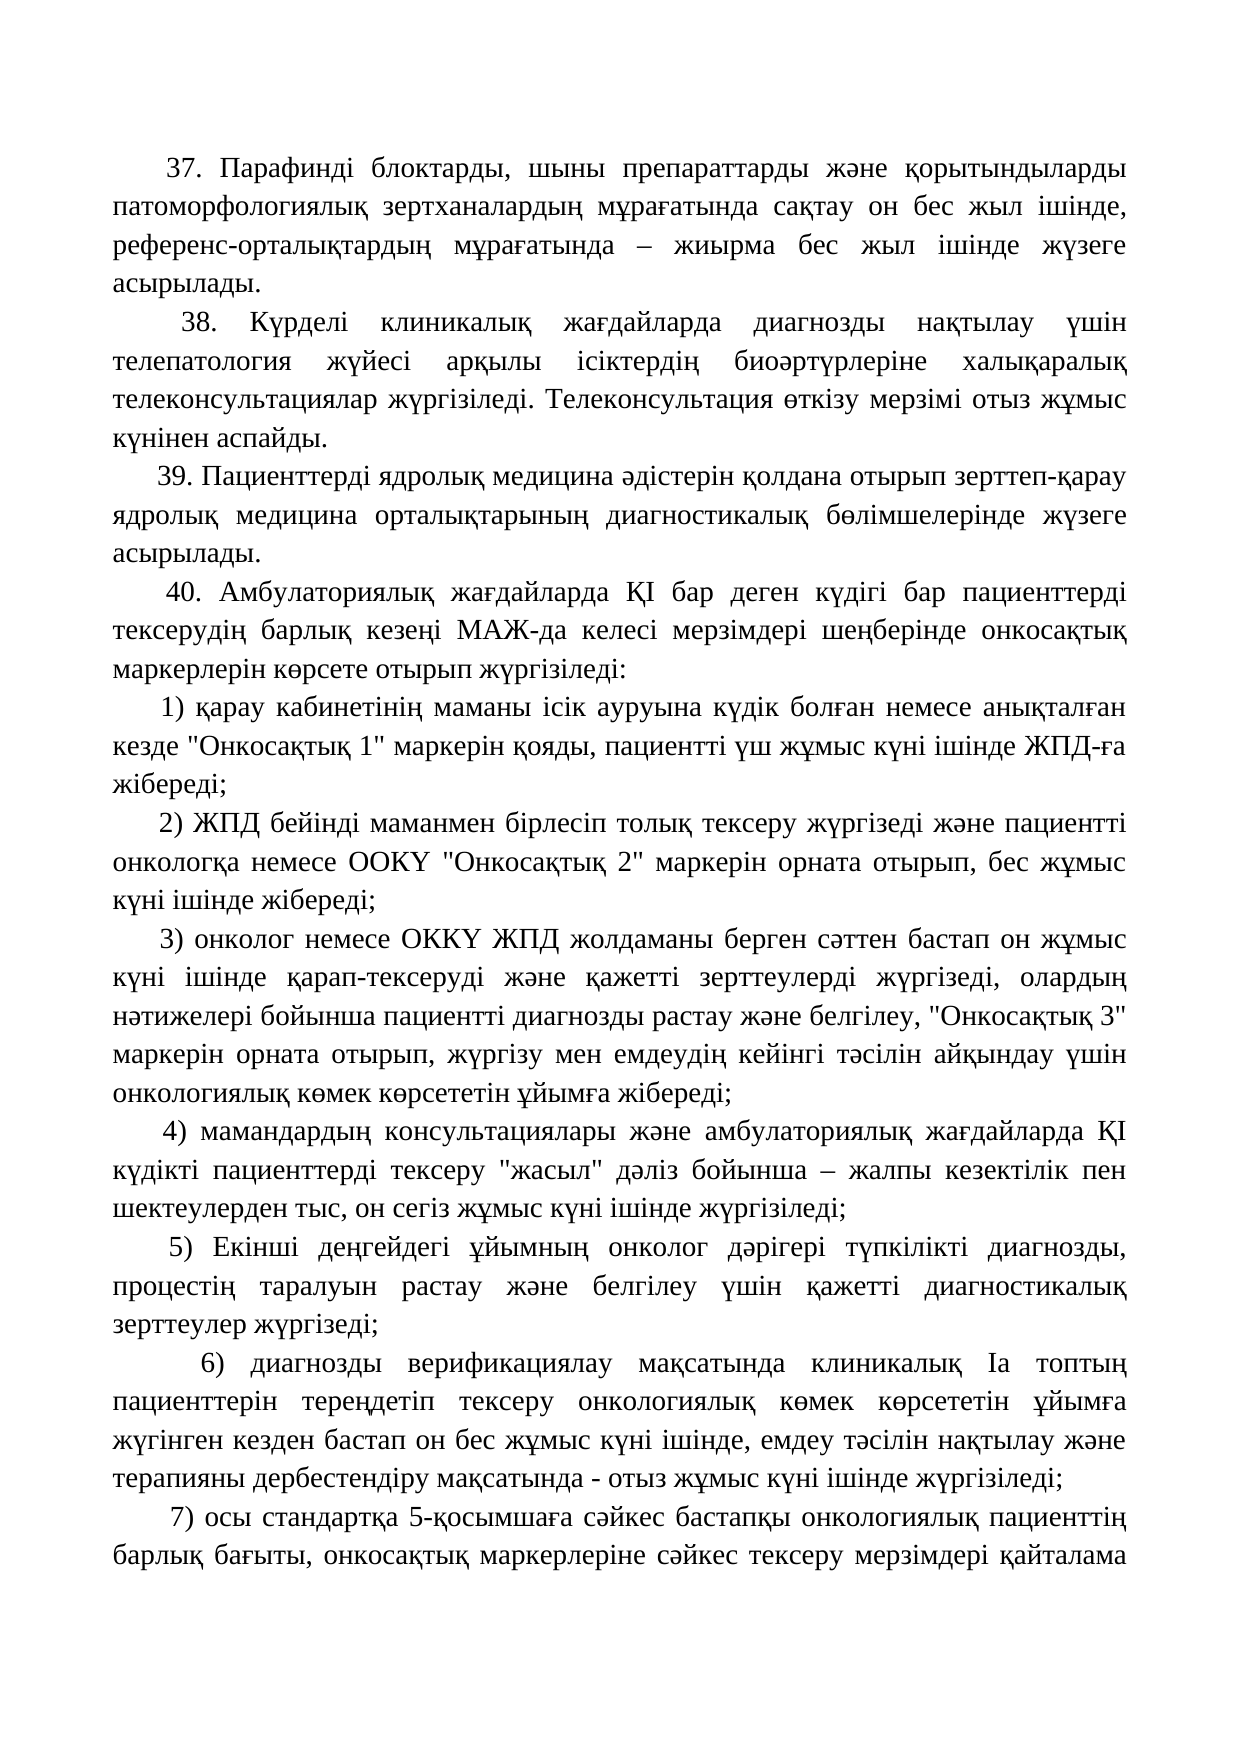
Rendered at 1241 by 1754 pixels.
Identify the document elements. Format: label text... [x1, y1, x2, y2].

text 1) қарау кабинетінің маманы ісік ауруына күдік болған немесе анықталған кезде "Онкосақтық 1" маркерін қояды, пациентті үш жұмыс күні ішінде ЖПД-ға жібереді; [112, 689, 1128, 800]
text 2) ЖПД бейінді маманмен бірлесіп толық тексеру жүргізеді және пациентті онкологқа немесе ООКҮ "Онкосақтық 2" маркерін орната отырып, бес жұмыс күні ішінде жібереді; [112, 805, 1128, 916]
text 38. Күрделі клиникалық жағдайларда диагнозды нақтылау үшін телепатология жүйесі арқылы ісіктердің биоәртүрлеріне халықаралық телеконсультациялар жүргізіледі. Телеконсультация өткізу мерзімі отыз жұмыс күнінен аспайды. [112, 304, 1128, 453]
text 6) диагнозды верификациялау мақсатында клиникалық Іа топтың пациенттерін тереңдетіп тексеру онкологиялық көмек көрсететін ұйымға жүгінген кезден бастап он бес жұмыс күні ішінде, емдеу тәсілін нақтылау және терапияны дербестендіру мақсатында - отыз жұмыс күні ішінде жүргізіледі; [112, 1345, 1128, 1494]
text 5) Екінші деңгейдегі ұйымның онколог дәрігері түпкілікті диагнозды, процестің таралуын растау және белгілеу үшін қажетті диагностикалық зерттеулер жүргізеді; [112, 1229, 1128, 1340]
text 39. Пациенттерді ядролық медицина әдістерін қолдана отырып зерттеп-қарау ядролық медицина орталықтарының диагностикалық бөлімшелерінде жүзеге асырылады. [112, 458, 1128, 569]
text 37. Парафинді блоктарды, шыны препараттарды және қорытындыларды патоморфологиялық зертханалардың мұрағатында сақтау он бес жыл ішінде, референс-орталықтардың мұрағатында – жиырма бес жыл ішінде жүзеге асырылады. [112, 150, 1128, 299]
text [112, 1499, 1128, 1571]
text 4) мамандардың консультациялары және амбулаториялық жағдайларда ҚІ күдікті пациенттерді тексеру "жасыл" дәліз бойынша – жалпы кезектілік пен шектеулерден тыс, он сегіз жұмыс күні ішінде жүргізіледі; [112, 1113, 1128, 1224]
text 40. Амбулаториялық жағдайларда ҚІ бар деген күдігі бар пациенттерді тексерудің барлық кезеңі МАЖ-да келесі мерзімдері шеңберінде онкоcақтық маркерлерін көрсете отырып жүргізіледі: [112, 574, 1128, 684]
text 3) онколог немесе ОККҮ ЖПД жолдаманы берген сәттен бастап он жұмыс күні ішінде қарап-тексеруді және қажетті зерттеулерді жүргізеді, олардың нәтижелері бойынша пациентті диагнозды растау және белгілеу, "Онкосақтық 3" маркерін орната отырып, жүргізу мен емдеудің кейінгі тәсілін айқындау үшін онкологиялық көмек көрсететін ұйымға жібереді; [112, 921, 1128, 1108]
